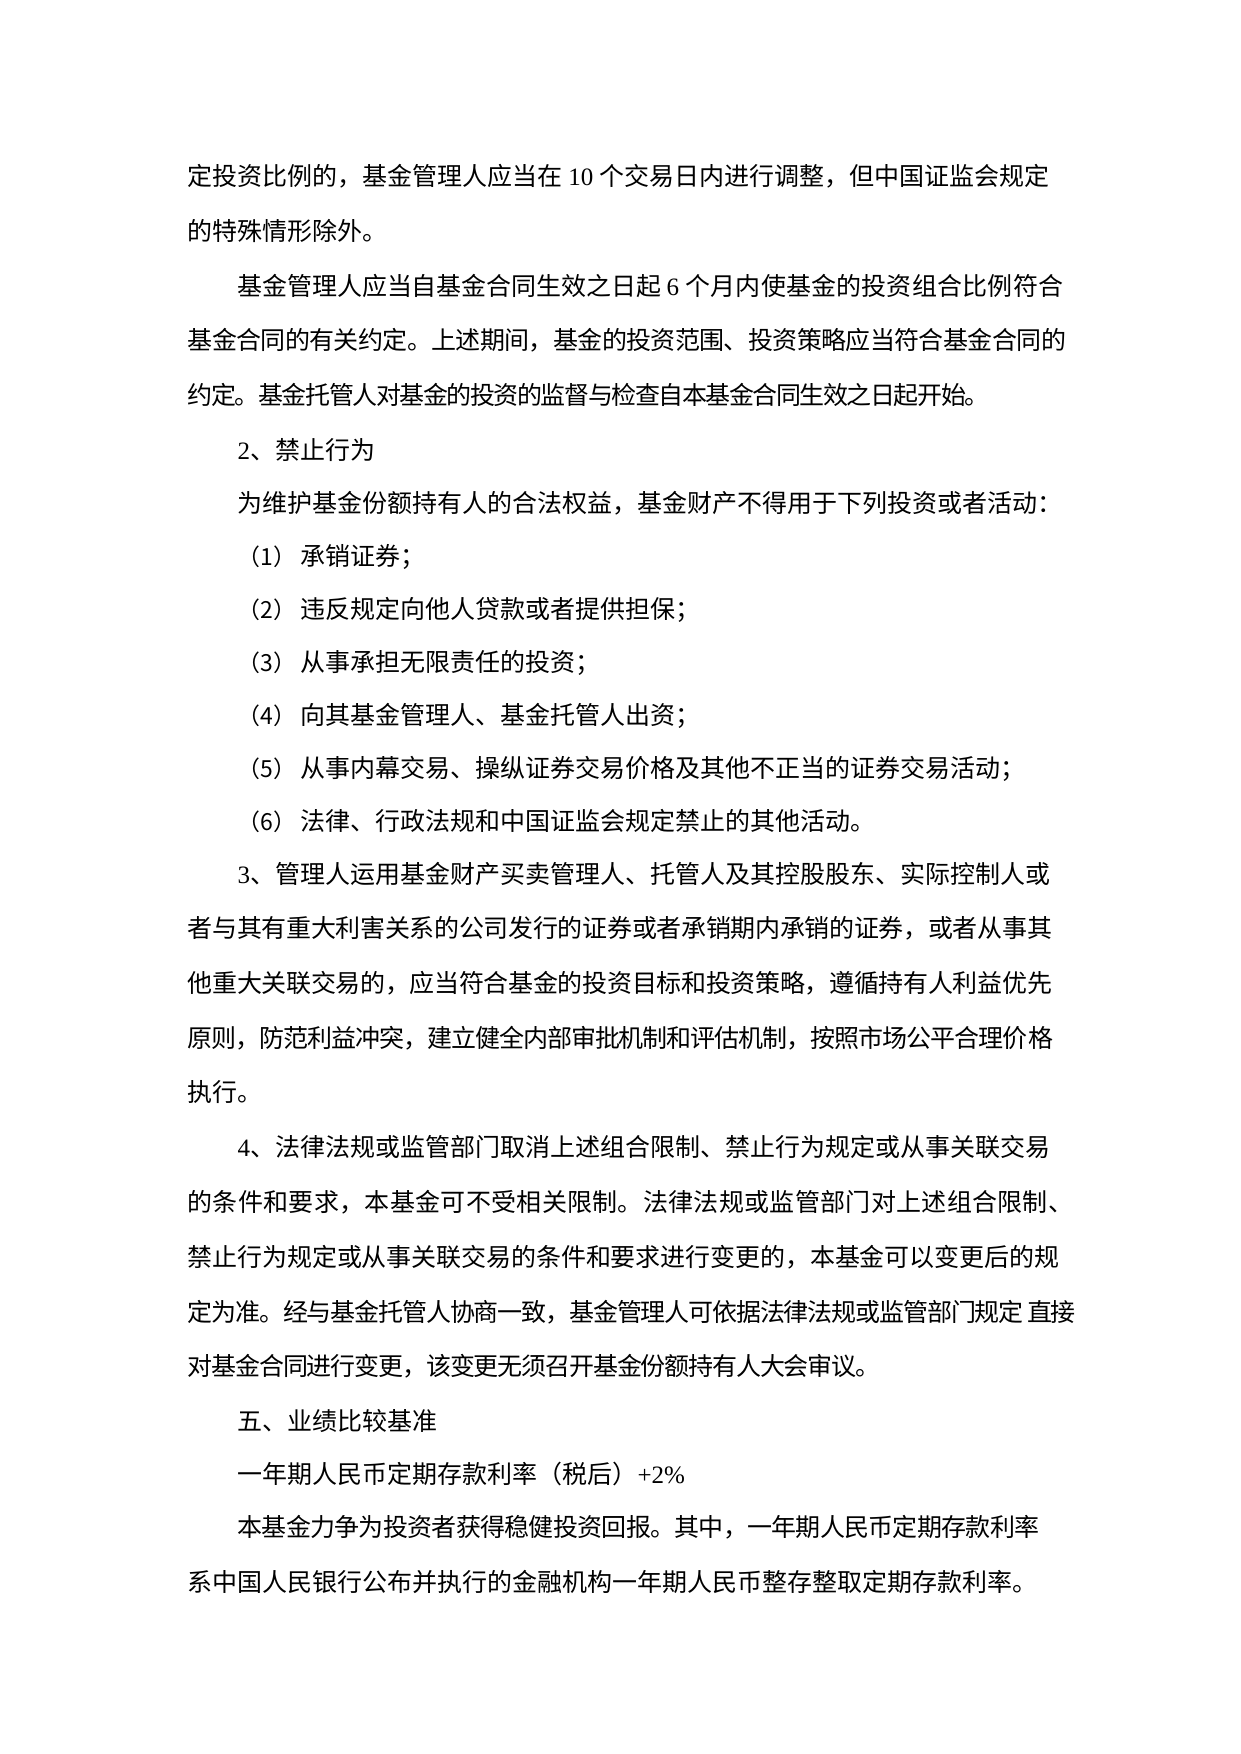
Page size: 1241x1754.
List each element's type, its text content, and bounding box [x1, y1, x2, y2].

text 一年期人民币定期存款利率（税后）+2% [237, 1454, 1101, 1491]
text 3、管理人运用基金财产买卖管理人、托管人及其控股股东、实际控制人或者与其有重大利害关系的公司发行的证券或者承销期内承销的证券，或者从事其他重大关联交易的，应当符合基金的投资目标和投资策略，遵循持有人利益优先原则，防范利益冲突，建立健全内部审批机制和评估机制，按照市场公平合理价格执行。 [187, 854, 1053, 1109]
list 从事内幕交易、操纵证券交易价格及其他不正当的证券交易活动； [237, 748, 1101, 784]
text 定投资比例的，基金管理人应当在 10 个交易日内进行调整，但中国证监会规定的特殊情形除外。 [187, 157, 1058, 248]
list 从事承担无限责任的投资； [237, 642, 1101, 678]
text 基金管理人应当自基金合同生效之日起 6 个月内使基金的投资组合比例符合基金合同的有关约定。上述期间，基金的投资范围、投资策略应当符合基金合同的约定。基金托管人对基金的投资的监督与检查自本基金合同生效之日起开始。 [187, 266, 1075, 412]
text 本基金力争为投资者获得稳健投资回报。其中，一年期人民币定期存款利率系中国人民银行公布并执行的金融机构一年期人民币整存整取定期存款利率。 [187, 1508, 1053, 1598]
list 向其基金管理人、基金托管人出资； [237, 695, 1101, 731]
text 4、法律法规或监管部门取消上述组合限制、禁止行为规定或从事关联交易 的条件和要求，本基金可不受相关限制。法律法规或监管部门对上述组合限制、禁止行为规定或从事关联交易的条件和要求进行变更的，本基金可以变更后的规 定为准。经与基金托管人协商一致，基金管理人可依据法律法规或监管部门规定 直接对基金合同进行变更，该变更无须召开基金份额持有人大会审议。 [187, 1128, 1078, 1383]
list 承销证券； [237, 536, 1101, 573]
text 2、禁止行为 [237, 430, 1101, 467]
text 五、业绩比较基准 [237, 1402, 1101, 1438]
text 为维护基金份额持有人的合法权益，基金财产不得用于下列投资或者活动： [237, 483, 1101, 519]
list 违反规定向他人贷款或者提供担保； [237, 589, 1101, 626]
list 法律、行政法规和中国证监会规定禁止的其他活动。 [237, 801, 1101, 837]
